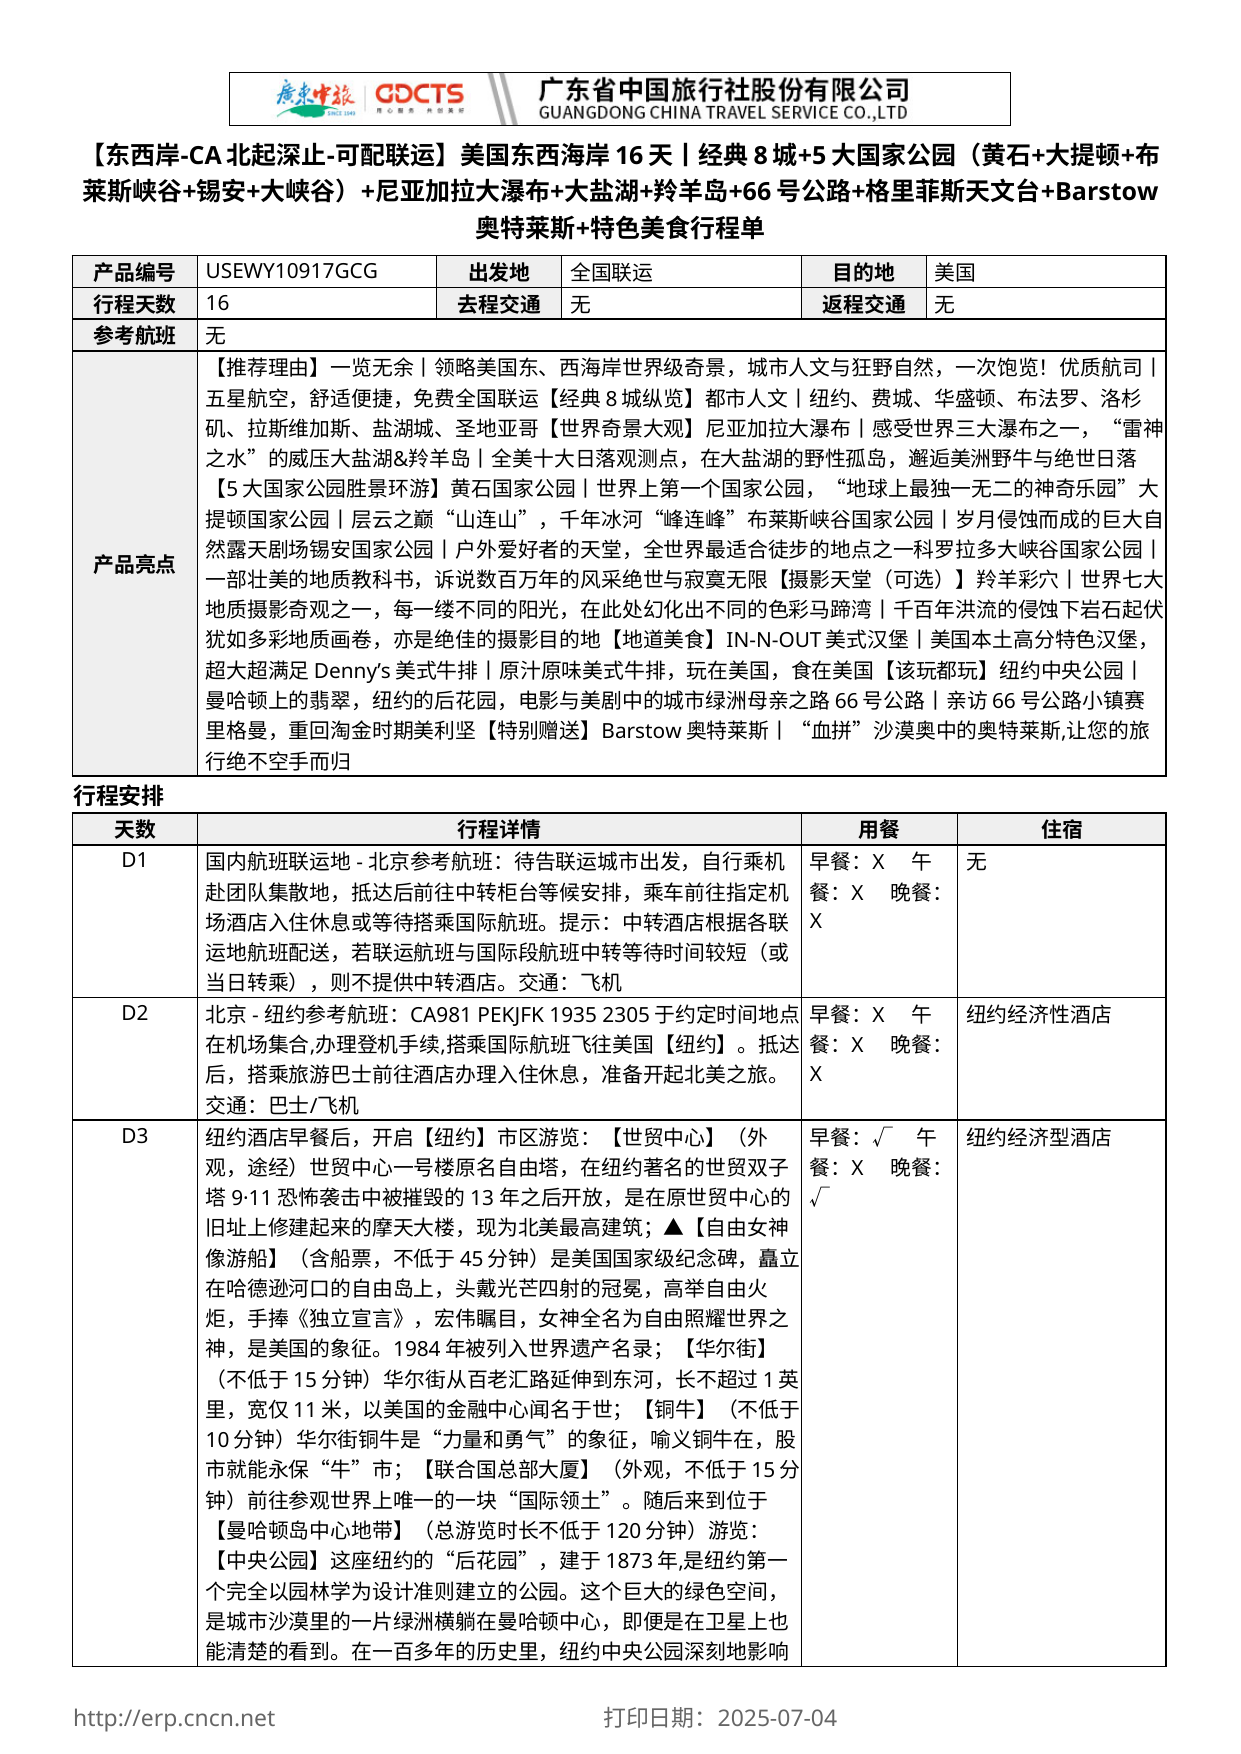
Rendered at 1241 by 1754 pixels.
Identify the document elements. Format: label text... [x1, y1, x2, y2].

table_header USEWY10917GCG [198, 256, 436, 286]
table_header 产品编号 [73, 256, 197, 286]
table_cell 无 [562, 288, 801, 318]
table_cell 无 [927, 288, 1165, 318]
text 行程安排 [73, 778, 1167, 811]
table_cell 无 [958, 846, 1165, 997]
table_header 行程详情 [198, 814, 801, 844]
picture [230, 73, 1010, 125]
table_cell 参考航班 [73, 320, 197, 350]
table_cell 早餐：X 午餐：X 晚餐：X [802, 998, 957, 1119]
table_cell 早餐：√ 午餐：X 晚餐：√ [802, 1121, 957, 1666]
table_cell 无 [198, 320, 1165, 350]
text 【东西岸-CA北起深止-可配联运】美国东西海岸16天丨经典8城+5大国家公园（黄石+大提顿+布莱斯峡谷+锡安+大峡谷）+尼亚加拉大瀑布+大盐湖+羚羊岛+66号公路+格里菲斯天文台+Barstow奥特莱斯+特色美食行程单 [73, 136, 1167, 244]
table_cell 纽约经济型酒店 [958, 1121, 1165, 1666]
table_cell 早餐：X 午餐：X 晚餐：X [802, 846, 957, 997]
table_header 出发地 [437, 256, 561, 286]
table_header 天数 [73, 814, 197, 844]
table_cell D2 [73, 998, 197, 1119]
table_header 住宿 [958, 814, 1165, 844]
table_cell 国内航班联运地 - 北京 [198, 846, 801, 997]
table_cell 返程交通 [802, 288, 926, 318]
table_cell 产品亮点 [73, 352, 197, 775]
table_cell D1 [73, 846, 197, 997]
table_header 目的地 [802, 256, 926, 286]
table_cell 纽约 [198, 1121, 801, 1666]
table_cell 【推荐理由】 [198, 352, 1165, 775]
table_cell 纽约经济性酒店 [958, 998, 1165, 1119]
table_header 全国联运 [562, 256, 801, 286]
table_header 用餐 [802, 814, 957, 844]
table_cell 北京 - 纽约 [198, 998, 801, 1119]
table_cell 去程交通 [437, 288, 561, 318]
table_cell D3 [73, 1121, 197, 1666]
table_cell 行程天数 [73, 288, 197, 318]
table_cell 16 [198, 288, 436, 318]
table_header 美国 [927, 256, 1165, 286]
